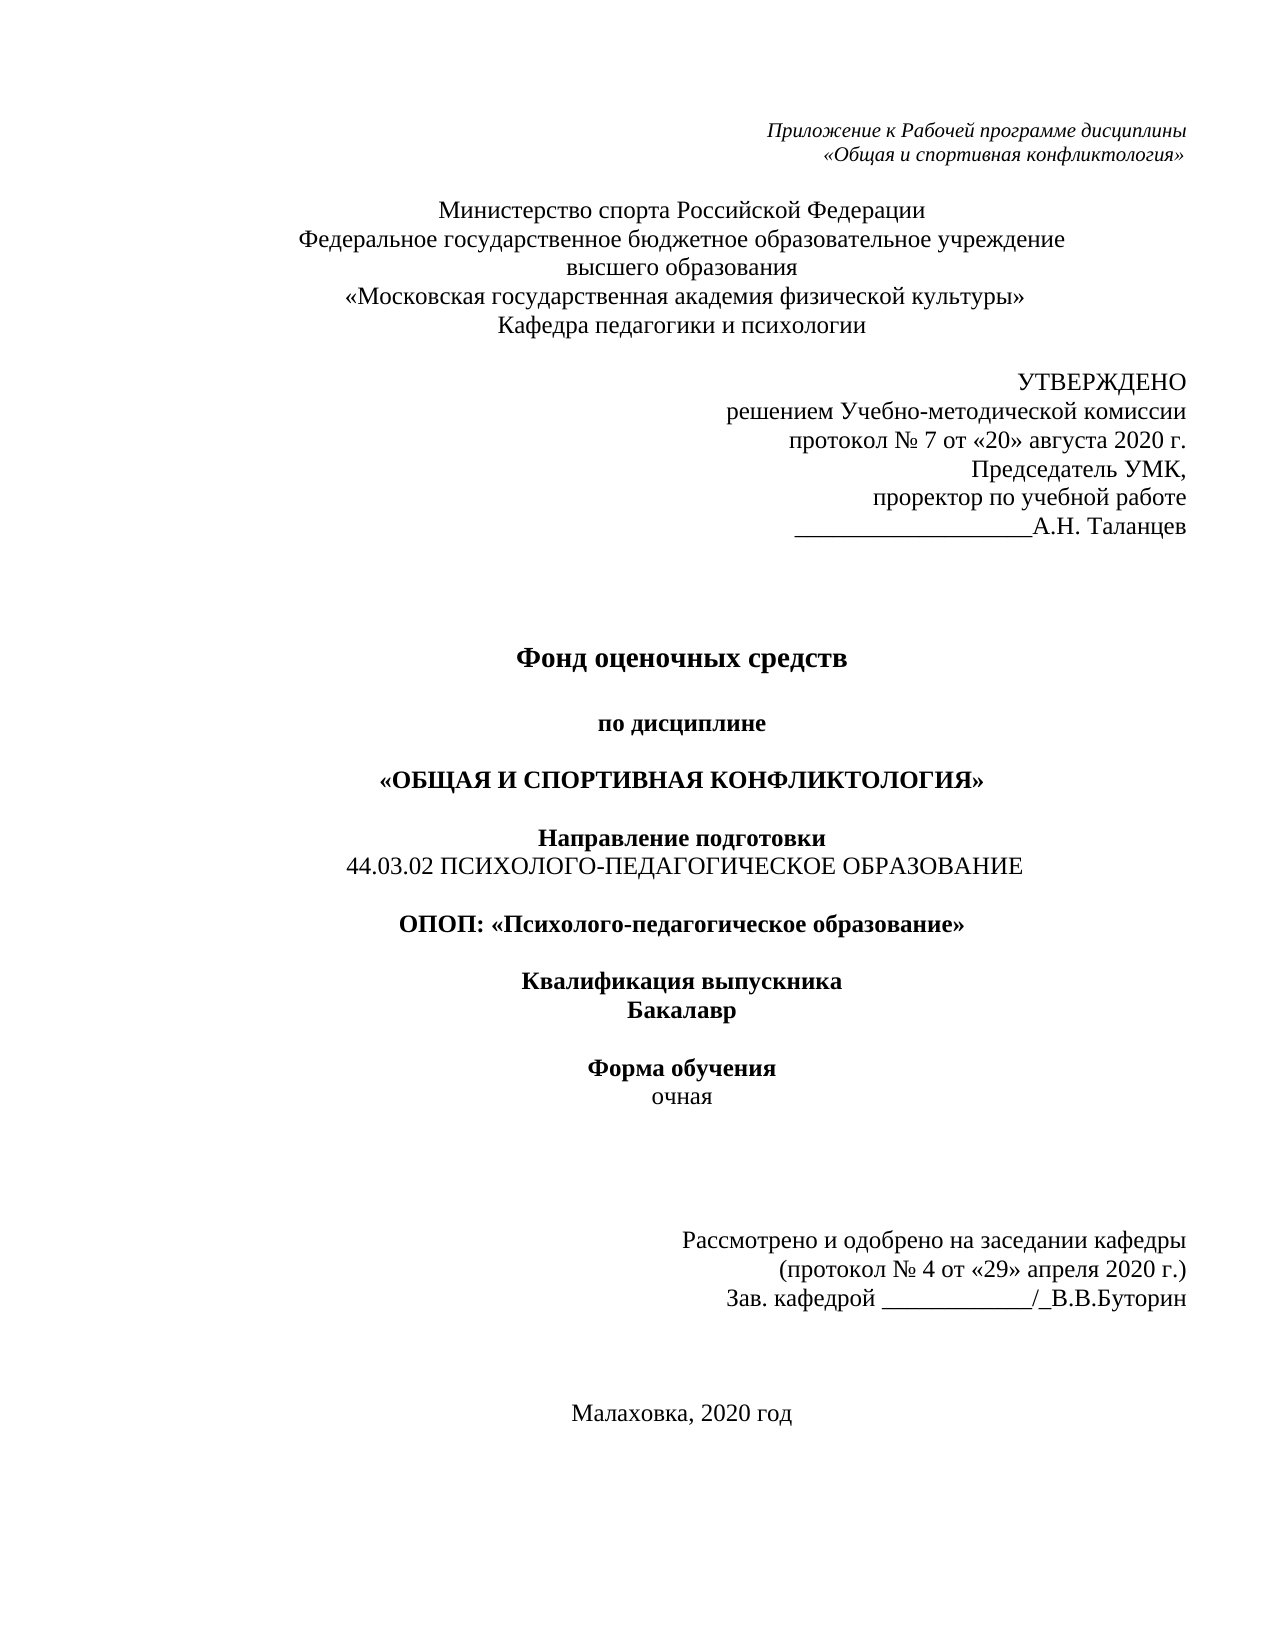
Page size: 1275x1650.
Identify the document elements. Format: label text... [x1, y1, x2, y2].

text ___________________А.Н. Таланцев [177, 511, 1186, 540]
text высшего образования [177, 252, 1186, 281]
text Председатель УМК, [177, 454, 1186, 482]
text Квалификация выпускника [177, 966, 1186, 995]
text ОПОП: «Психолого-педагогическое образование» [177, 909, 1186, 938]
text Рассмотрено и одобрено на заседании кафедры [177, 1225, 1186, 1254]
text по дисциплине [177, 708, 1186, 736]
text очная [177, 1081, 1186, 1110]
text Кафедра педагогики и психологии [177, 310, 1186, 339]
text Приложение к Рабочей программе дисциплины [177, 118, 1186, 142]
text Форма обучения [177, 1053, 1186, 1081]
text Бакалавр [177, 995, 1186, 1024]
text (протокол № 4 от «29» апреля 2020 г.) [177, 1254, 1186, 1283]
text Направление подготовки [177, 823, 1186, 851]
text Малаховка, 2020 год [177, 1398, 1186, 1426]
text «Общая и спортивная конфликтология» [177, 142, 1186, 166]
text 44.03.02 ПСИХОЛОГО-ПЕДАГОГИЧЕСКОЕ ОБРАЗОВАНИЕ [177, 851, 1186, 880]
text решением Учебно-методической комиссии [177, 396, 1186, 425]
text Федеральное государственное бюджетное образовательное учреждение [177, 224, 1186, 252]
text «ОБЩАЯ И СПОРТИВНАЯ КОНФЛИКТОЛОГИЯ» [177, 765, 1186, 794]
text Зав. кафедрой ____________/_В.В.Буторин [177, 1283, 1186, 1311]
text Фонд оценочных средств [177, 641, 1186, 674]
text УТВЕРЖДЕНО [177, 367, 1186, 396]
text проректор по учебной работе [177, 482, 1186, 511]
text протокол № 7 от «20» августа 2020 г. [177, 425, 1186, 454]
text «Московская государственная академия физической культуры» [177, 281, 1186, 310]
text Министерство спорта Российской Федерации [177, 195, 1186, 224]
